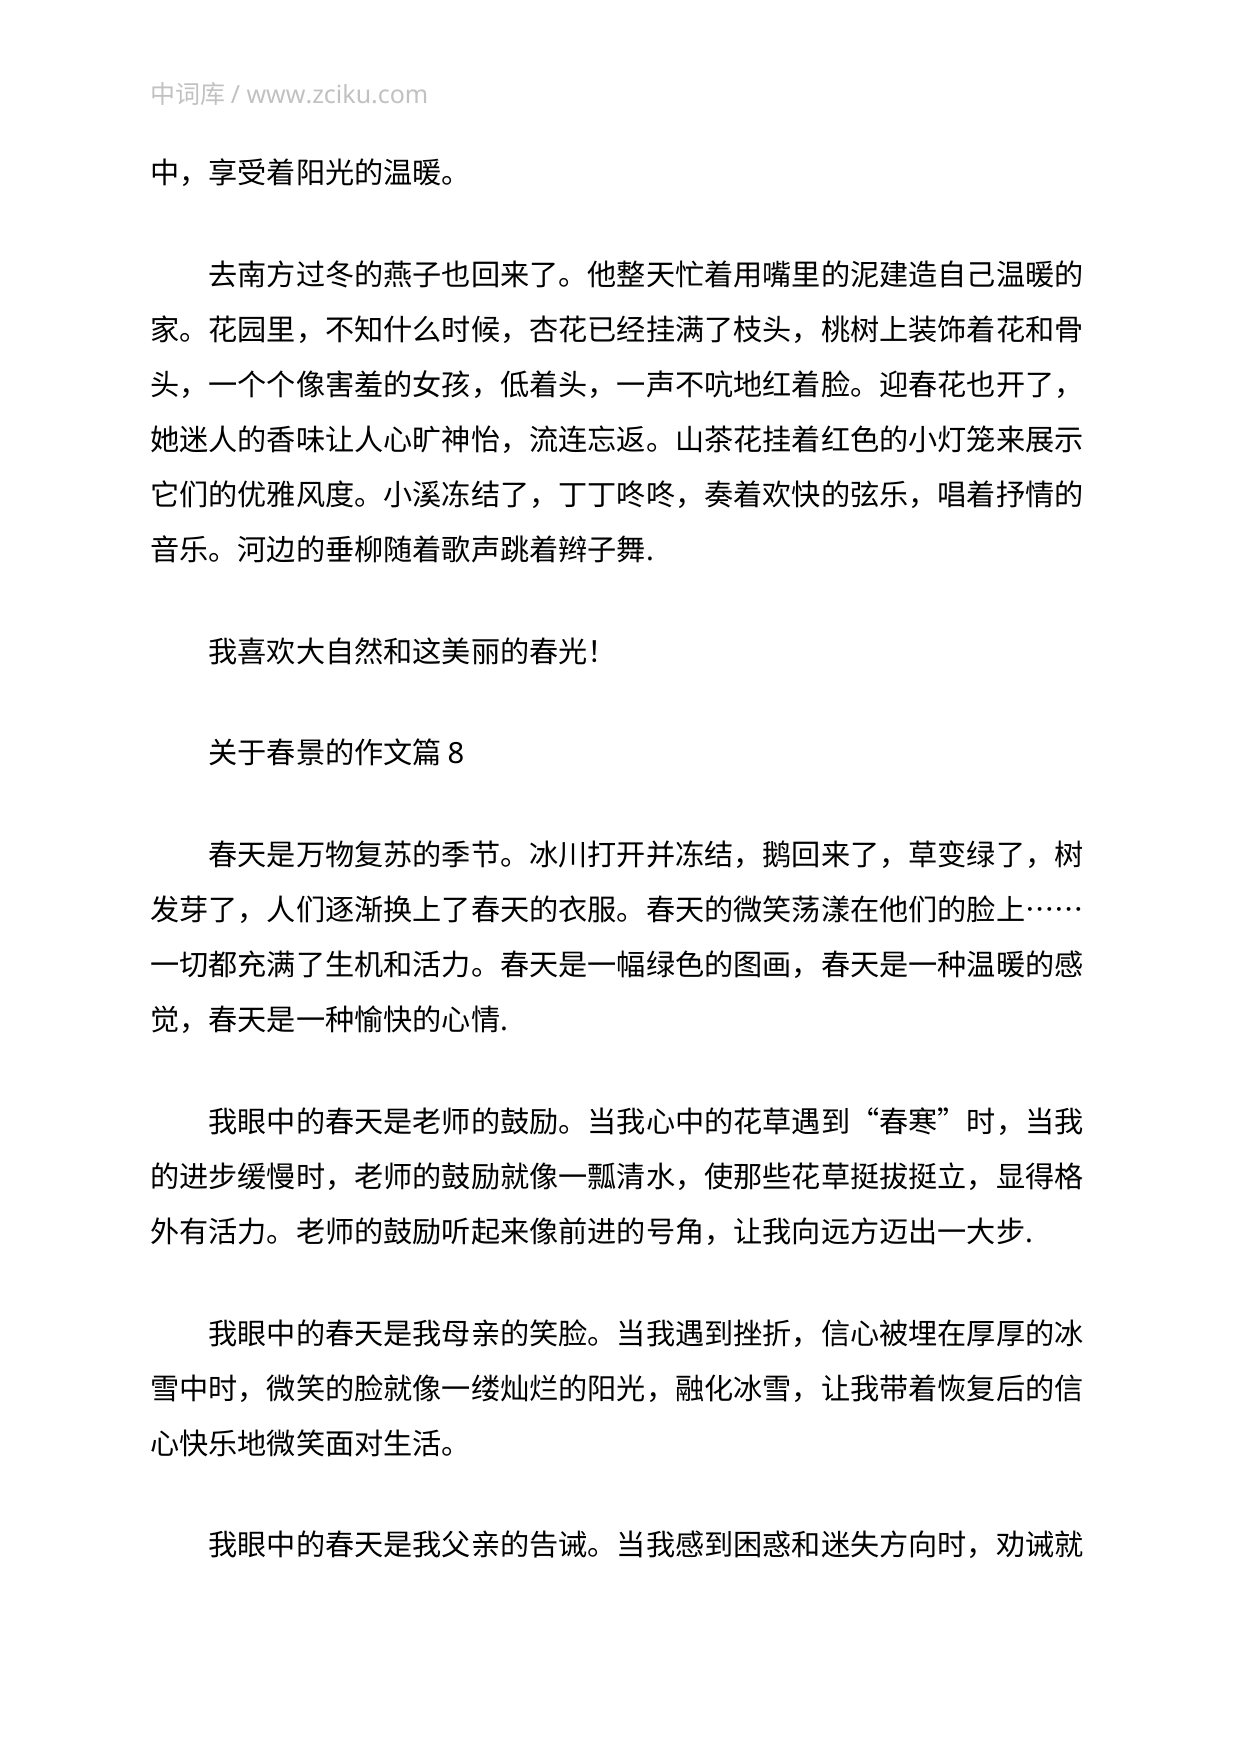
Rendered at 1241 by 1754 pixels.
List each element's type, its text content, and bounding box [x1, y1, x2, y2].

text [150, 1522, 1090, 1564]
text 春天是万物复苏的季节。冰川打开并冻结，鹅回来了，草变绿了，树发芽了，人们逐渐换上了春天的衣服。春天的微笑荡漾在他们的脸上……一切都充满了生机和活力。春天是一幅绿色的图画，春天是一种温暖的感觉，春天是一种愉快的心情. [150, 832, 1090, 1039]
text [150, 150, 1090, 192]
text 我眼中的春天是我母亲的笑脸。当我遇到挫折，信心被埋在厚厚的冰雪中时，微笑的脸就像一缕灿烂的阳光，融化冰雪，让我带着恢复后的信心快乐地微笑面对生活。 [150, 1310, 1090, 1462]
text 去南方过冬的燕子也回来了。他整天忙着用嘴里的泥建造自己温暖的家。花园里，不知什么时候，杏花已经挂满了枝头，桃树上装饰着花和骨头，一个个像害羞的女孩，低着头，一声不吭地红着脸。迎春花也开了，她迷人的香味让人心旷神怡，流连忘返。山茶花挂着红色的小灯笼来展示它们的优雅风度。小溪冻结了，丁丁咚咚，奏着欢快的弦乐，唱着抒情的音乐。河边的垂柳随着歌声跳着辫子舞. [150, 252, 1090, 569]
text 我喜欢大自然和这美丽的春光！ [150, 628, 1090, 671]
text 关于春景的作文篇8 [150, 730, 1090, 772]
text 我眼中的春天是老师的鼓励。当我心中的花草遇到“春寒”时，当我的进步缓慢时，老师的鼓励就像一瓢清水，使那些花草挺拔挺立，显得格外有活力。老师的鼓励听起来像前进的号角，让我向远方迈出一大步. [150, 1099, 1090, 1251]
